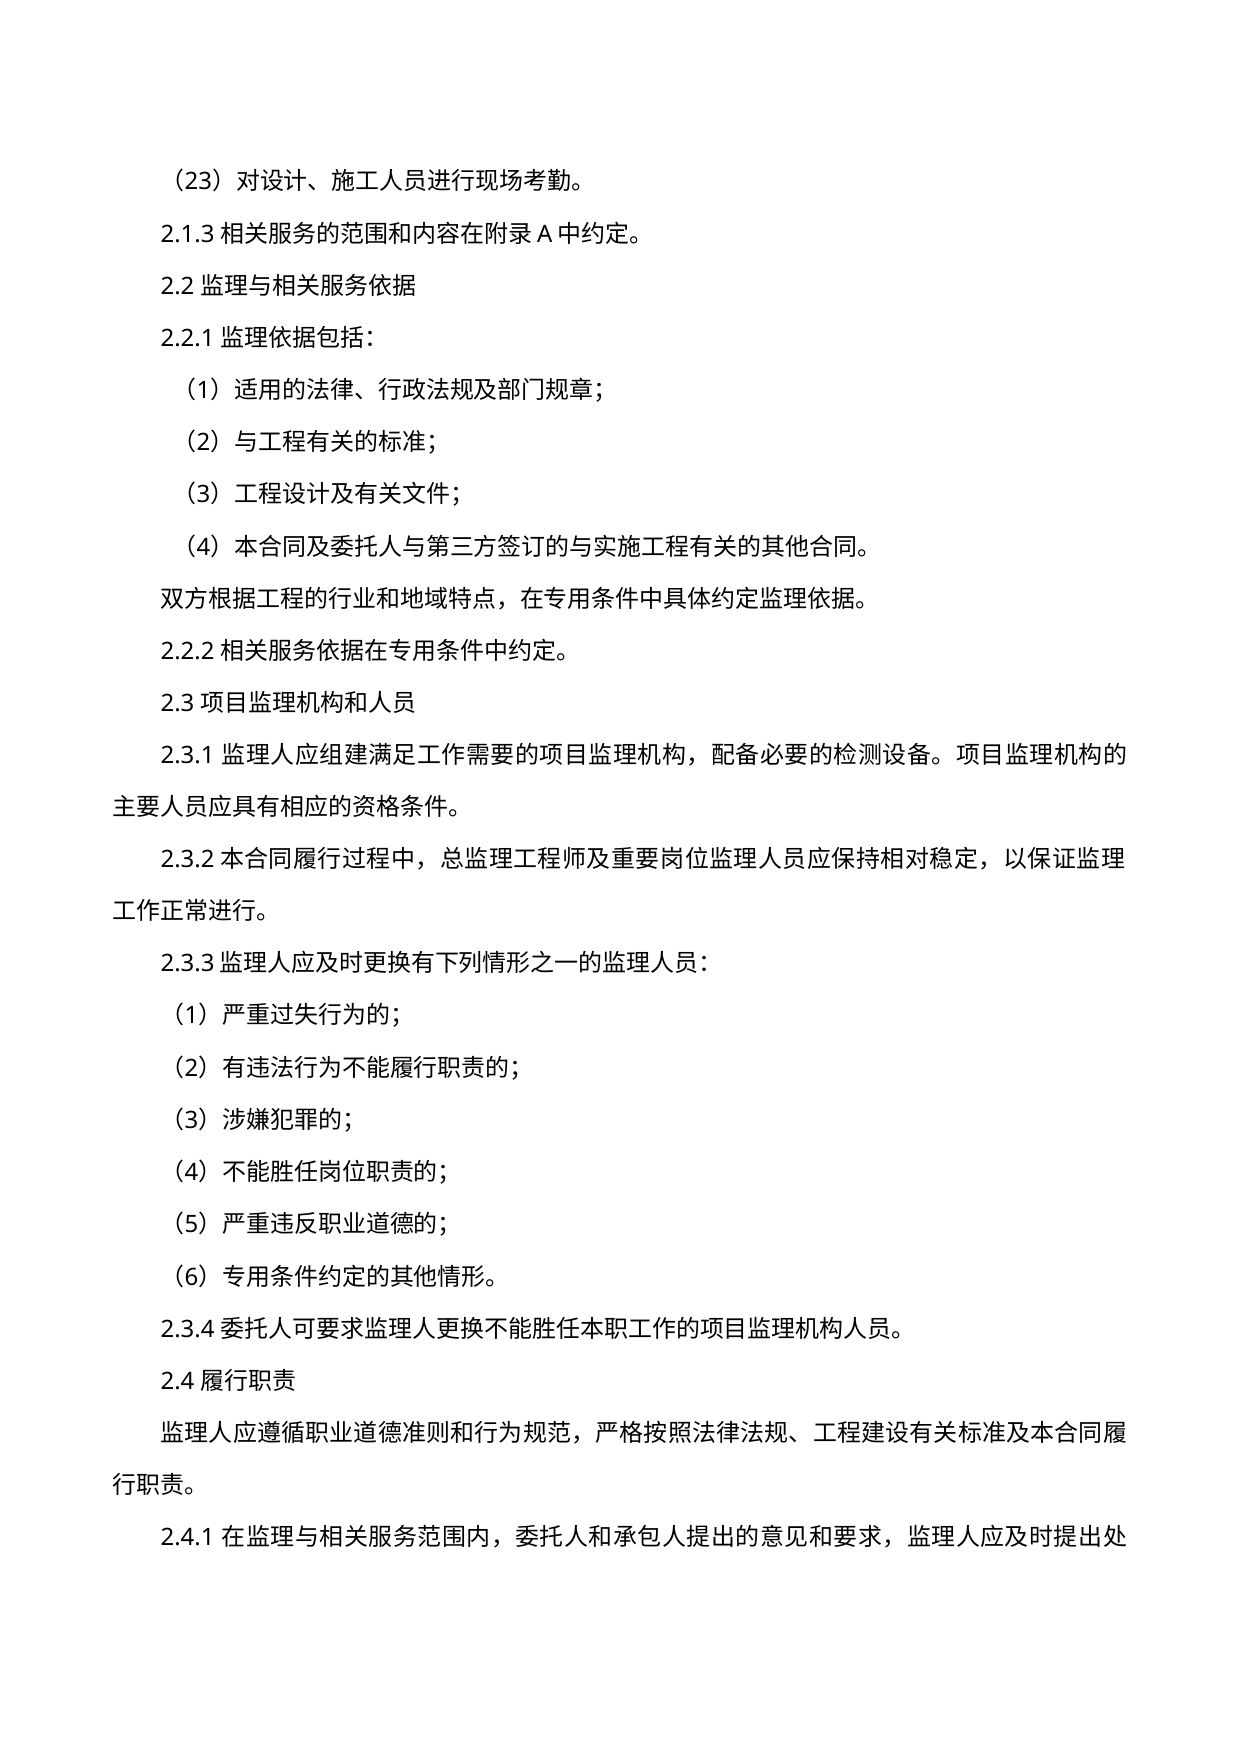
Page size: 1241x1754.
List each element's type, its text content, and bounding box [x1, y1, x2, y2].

text （3）工程设计及有关文件； [112, 475, 1128, 510]
text （1）适用的法律、行政法规及部门规章； [112, 371, 1128, 406]
text （3）涉嫌犯罪的； [112, 1101, 1128, 1135]
text （2）与工程有关的标准； [112, 423, 1128, 458]
text （2）有违法行为不能履行职责的； [112, 1048, 1128, 1083]
text 2.2.2 相关服务依据在专用条件中约定。 [112, 631, 1128, 666]
text （5）严重违反职业道德的； [112, 1205, 1128, 1240]
text 双方根据工程的行业和地域特点，在专用条件中具体约定监理依据。 [112, 579, 1128, 614]
text 2.3 项目监理机构和人员 [112, 684, 1128, 718]
text 2.4 履行职责 [112, 1361, 1128, 1396]
text 2.3.4 委托人可要求监理人更换不能胜任本职工作的项目监理机构人员。 [112, 1309, 1128, 1344]
text 2.3.1 监理人应组建满足工作需要的项目监理机构，配备必要的检测设备。项目监理机构的主要人员应具有相应的资格条件。 [112, 736, 1128, 823]
text 2.3.3监理人应及时更换有下列情形之一的监理人员： [112, 944, 1128, 979]
text （4）不能胜任岗位职责的； [112, 1153, 1128, 1187]
text 2.1.3 相关服务的范围和内容在附录A中约定。 [112, 214, 1128, 249]
text 2.2.1 监理依据包括： [112, 318, 1128, 353]
text 监理人应遵循职业道德准则和行为规范，严格按照法律法规、工程建设有关标准及本合同履行职责。 [112, 1414, 1128, 1500]
text （6）专用条件约定的其他情形。 [112, 1257, 1128, 1292]
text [112, 1518, 1128, 1552]
text （23）对设计、施工人员进行现场考勤。 [112, 162, 1128, 197]
text 2.3.2本合同履行过程中，总监理工程师及重要岗位监理人员应保持相对稳定，以保证监理工作正常进行。 [112, 840, 1128, 927]
text （1）严重过失行为的； [112, 996, 1128, 1031]
text 2.2 监理与相关服务依据 [112, 266, 1128, 301]
text （4）本合同及委托人与第三方签订的与实施工程有关的其他合同。 [112, 527, 1128, 562]
